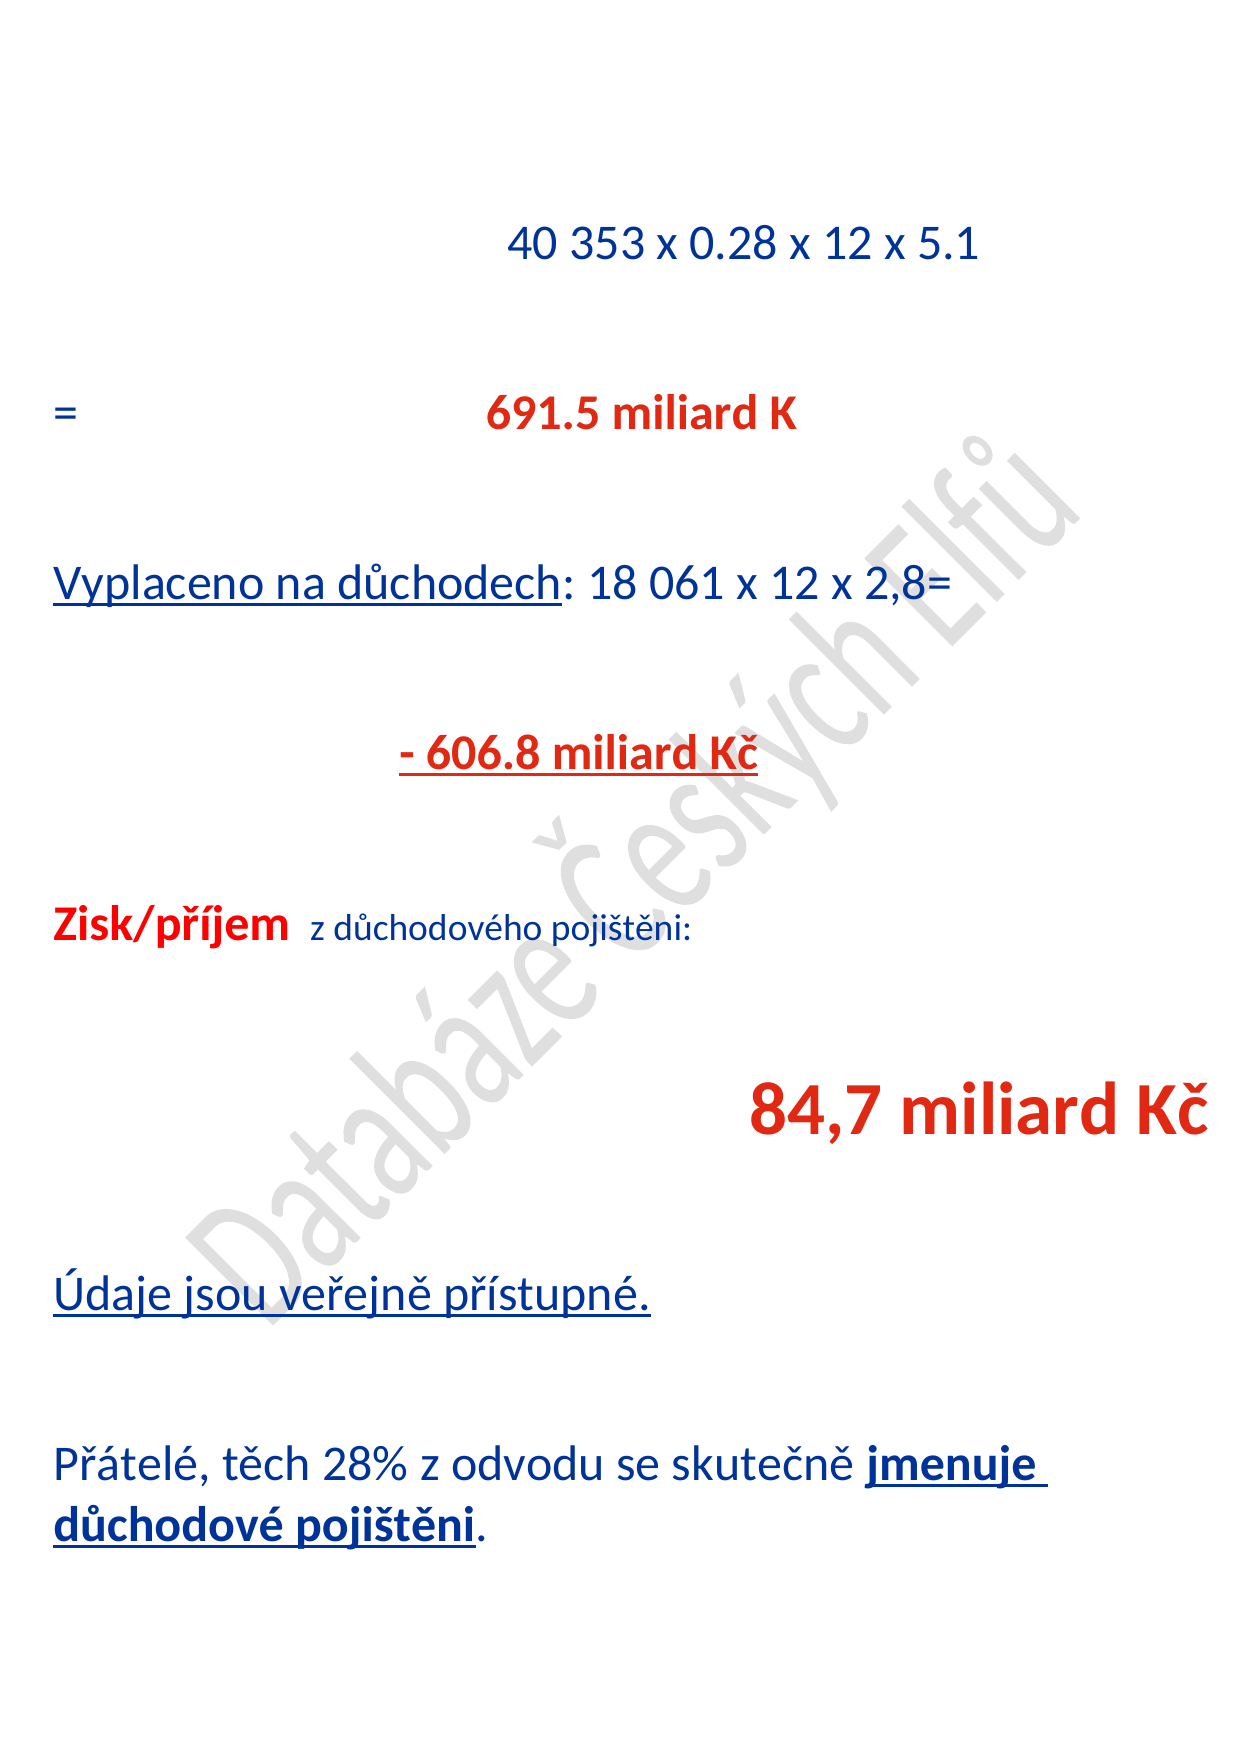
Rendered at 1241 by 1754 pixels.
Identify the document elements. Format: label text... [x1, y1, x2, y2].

text = 691.5 miliard K [53, 381, 1211, 442]
text Zisk/příjem z důchodového pojištěni: [53, 891, 1211, 952]
text - 606.8 miliard Kč [53, 721, 1211, 782]
text Údaje jsou veřejně přístupné. [53, 1262, 1211, 1323]
text Přátelé, těch 28% z odvodu se skutečně jmenuje důchodové pojištěni. [53, 1432, 1211, 1554]
text Vyplaceno na důchodech: 18 061 x 12 x 2,8= [53, 551, 1211, 612]
text 84,7 miliard Kč [53, 1061, 1211, 1153]
text 40 353 x 0.28 x 12 x 5.1 [53, 211, 1211, 272]
